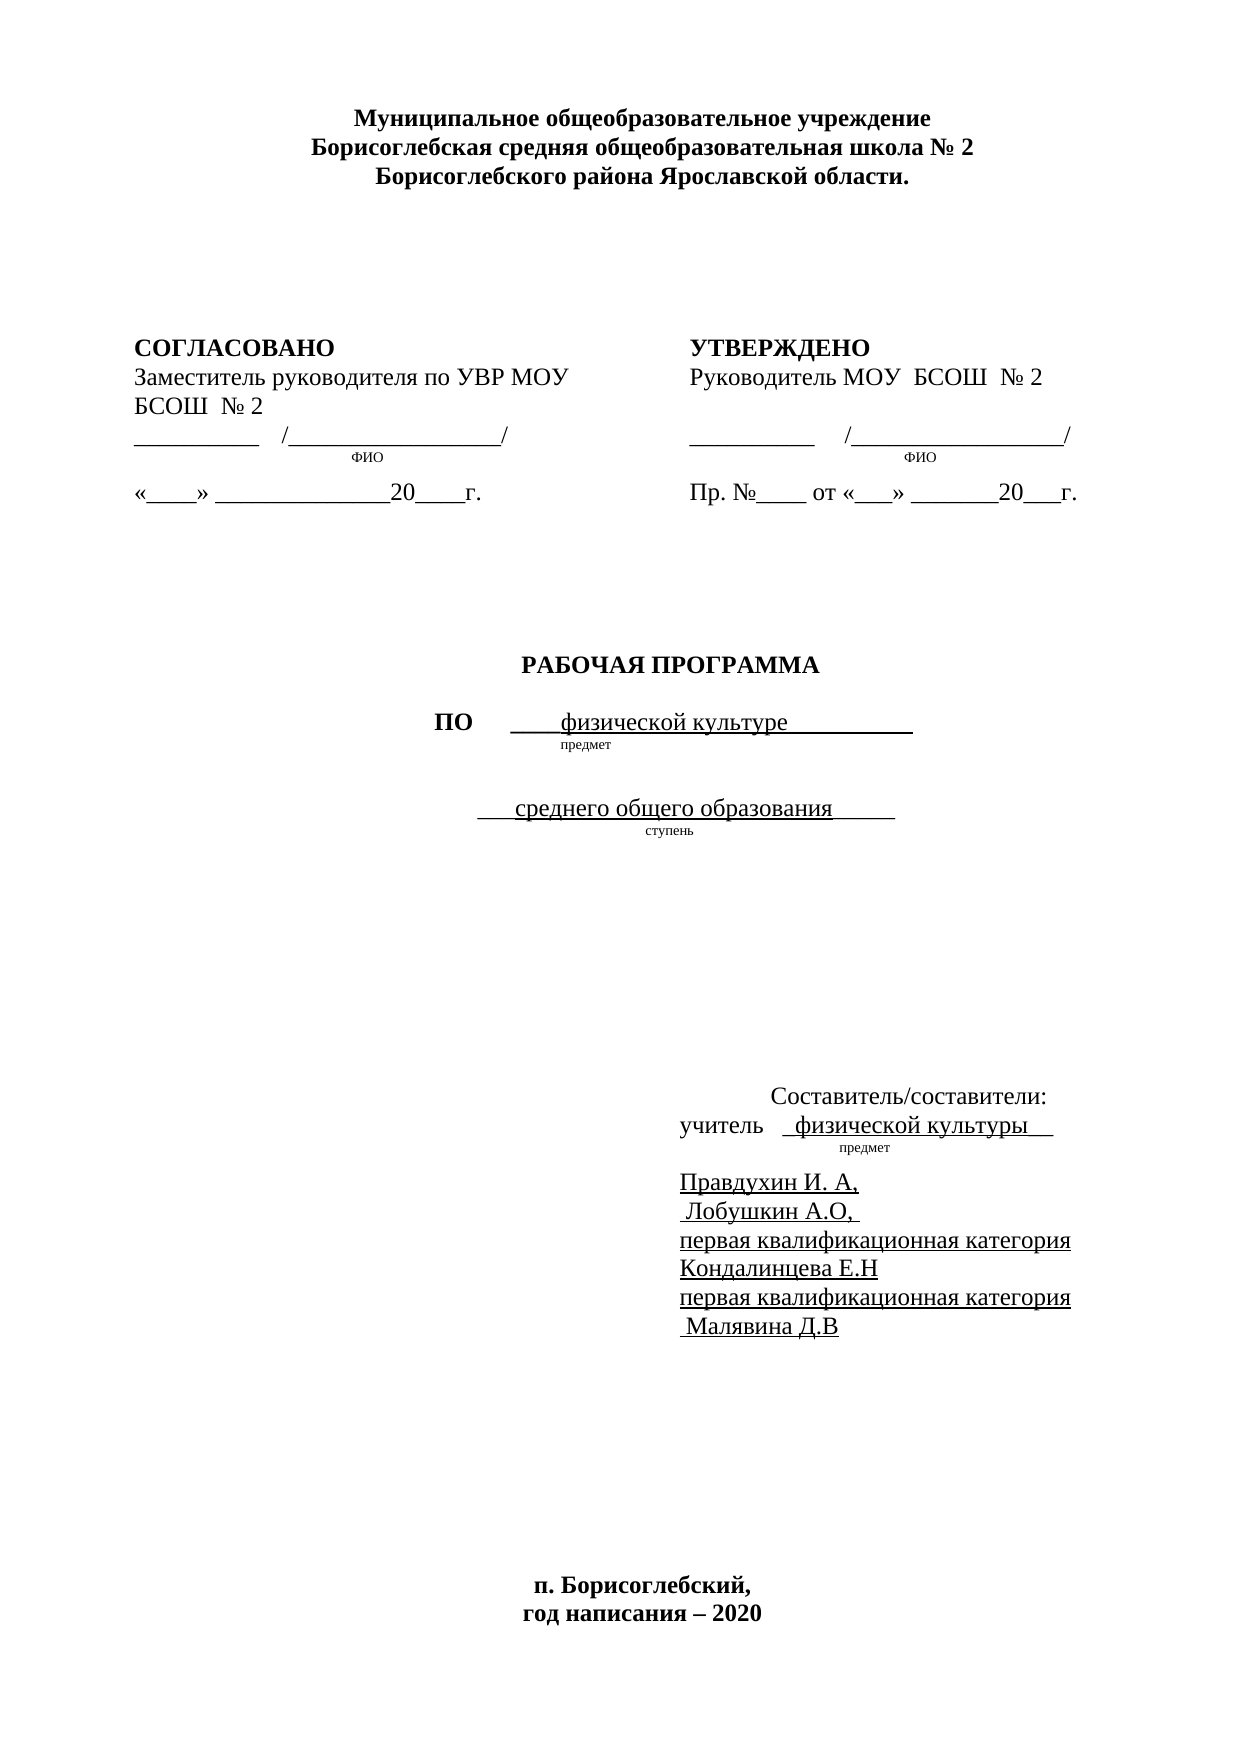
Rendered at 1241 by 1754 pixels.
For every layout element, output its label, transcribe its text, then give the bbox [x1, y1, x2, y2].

text ступень [133, 822, 1152, 851]
text предмет [133, 1138, 1152, 1167]
text ___среднего общего образования_____ [133, 793, 1152, 822]
text РАБОЧАЯ ПРОГРАММА [133, 650, 1152, 678]
text Составитель/составители: [770, 1081, 1152, 1110]
text п. Борисоглебский, [133, 1570, 1152, 1598]
table_header СОГЛАСОВАНО Заместитель руководителя по УВР МОУ БСОШ № 2 __________ /_________________/ ФИО «____» ______________20____г. [123, 305, 612, 535]
text Кондалинцева Е.Н [679, 1253, 1152, 1282]
text Борисоглебского района Ярославской области. [133, 161, 1152, 190]
text ПО ____физической культуре_____ [133, 707, 1152, 736]
text предмет [133, 736, 1152, 765]
text учитель _физической культуры__ [679, 1110, 1152, 1138]
text первая квалификационная категория [679, 1225, 1152, 1253]
text Борисоглебская средняя общеобразовательная школа № 2 [133, 132, 1152, 161]
text Правдухин И. А, [679, 1167, 1152, 1196]
table_header УТВЕРЖДЕНО Руководитель МОУ БСОШ № 2 __________ /_________________/ ФИО Пр. №____ от «___» _______20___г. [612, 305, 1162, 535]
text год написания – 2020 [133, 1598, 1152, 1627]
text Муниципальное общеобразовательное учреждение [133, 103, 1152, 132]
text первая квалификационная категория [679, 1282, 1152, 1311]
text Малявина Д.В [679, 1311, 1152, 1340]
text Лобушкин А.О, [679, 1196, 1152, 1225]
